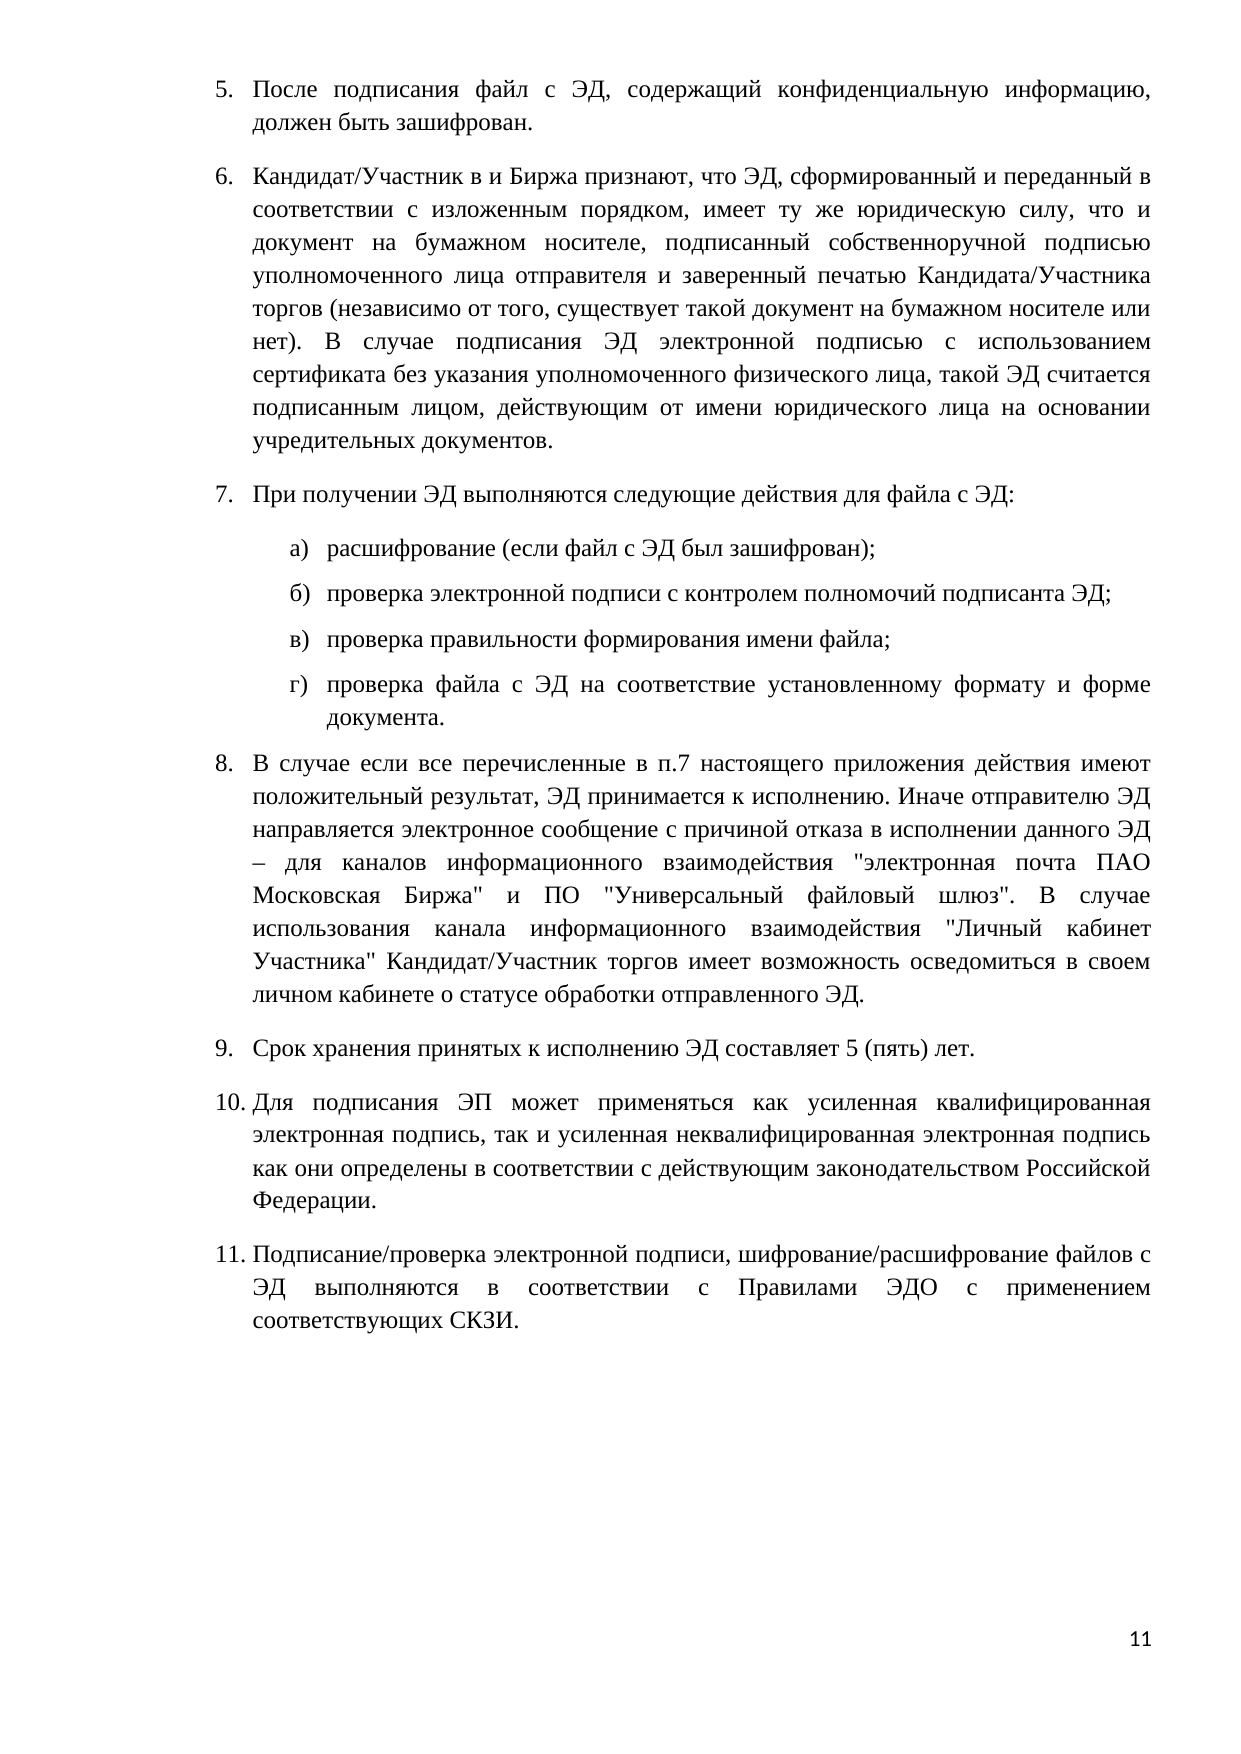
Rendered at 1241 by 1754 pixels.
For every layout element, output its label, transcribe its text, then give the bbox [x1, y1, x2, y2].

list проверка файла с ЭД на соответствие установленному формату и форме документа. [289, 669, 1152, 731]
list проверка электронной подписи с контролем полномочий подписанта ЭД; [289, 578, 1152, 607]
list Кандидат/Участник в и Биржа признают, что ЭД, сформированный и переданный в соответствии с изложенным порядком, имеет ту же юридическую силу, что и документ на бумажном носителе, подписанный собственноручной подписью уполномоченного лица отправителя и заверенный печатью Кандидата/Участника торгов (независимо от того, существует такой документ на бумажном носителе или нет). В случае подписания ЭД электронной подписью с использованием сертификата без указания уполномоченного физического лица, такой ЭД считается подписанным лицом, действующим от имени юридического лица на основании учредительных документов. [215, 161, 1152, 454]
list После подписания файл с ЭД, содержащий конфиденциальную информацию, должен быть зашифрован. [215, 74, 1152, 136]
list Для подписания ЭП может применяться как усиленная квалифицированная электронная подпись, так и усиленная неквалифицированная электронная подпись как они определены в соответствии с действующим законодательством Российской Федерации. [215, 1087, 1152, 1214]
list расшифрование (если файл с ЭД был зашифрован); [289, 533, 1152, 561]
list Срок хранения принятых к исполнению ЭД составляет 5 (пять) лет. [215, 1033, 1152, 1061]
list проверка правильности формирования имени файла; [289, 624, 1152, 652]
list В случае если все перечисленные в п.7 настоящего приложения действия имеют положительный результат, ЭД принимается к исполнению. Иначе отправителю ЭД направляется электронное сообщение с причиной отказа в исполнении данного ЭД – для каналов информационного взаимодействия "электронная почта ПАО Московская Биржа" и ПО "Универсальный файловый шлюз". В случае использования канала информационного взаимодействия "Личный кабинет Участника" Кандидат/Участник торгов имеет возможность осведомиться в своем личном кабинете о статусе обработки отправленного ЭД. [215, 748, 1152, 1008]
list При получении ЭД выполняются следующие действия для файла с ЭД: [215, 479, 1152, 507]
list Подписание/проверка электронной подписи, шифрование/расшифрование файлов с ЭД выполняются в соответствии с Правилами ЭДО с применением соответствующих СКЗИ. [215, 1239, 1152, 1334]
